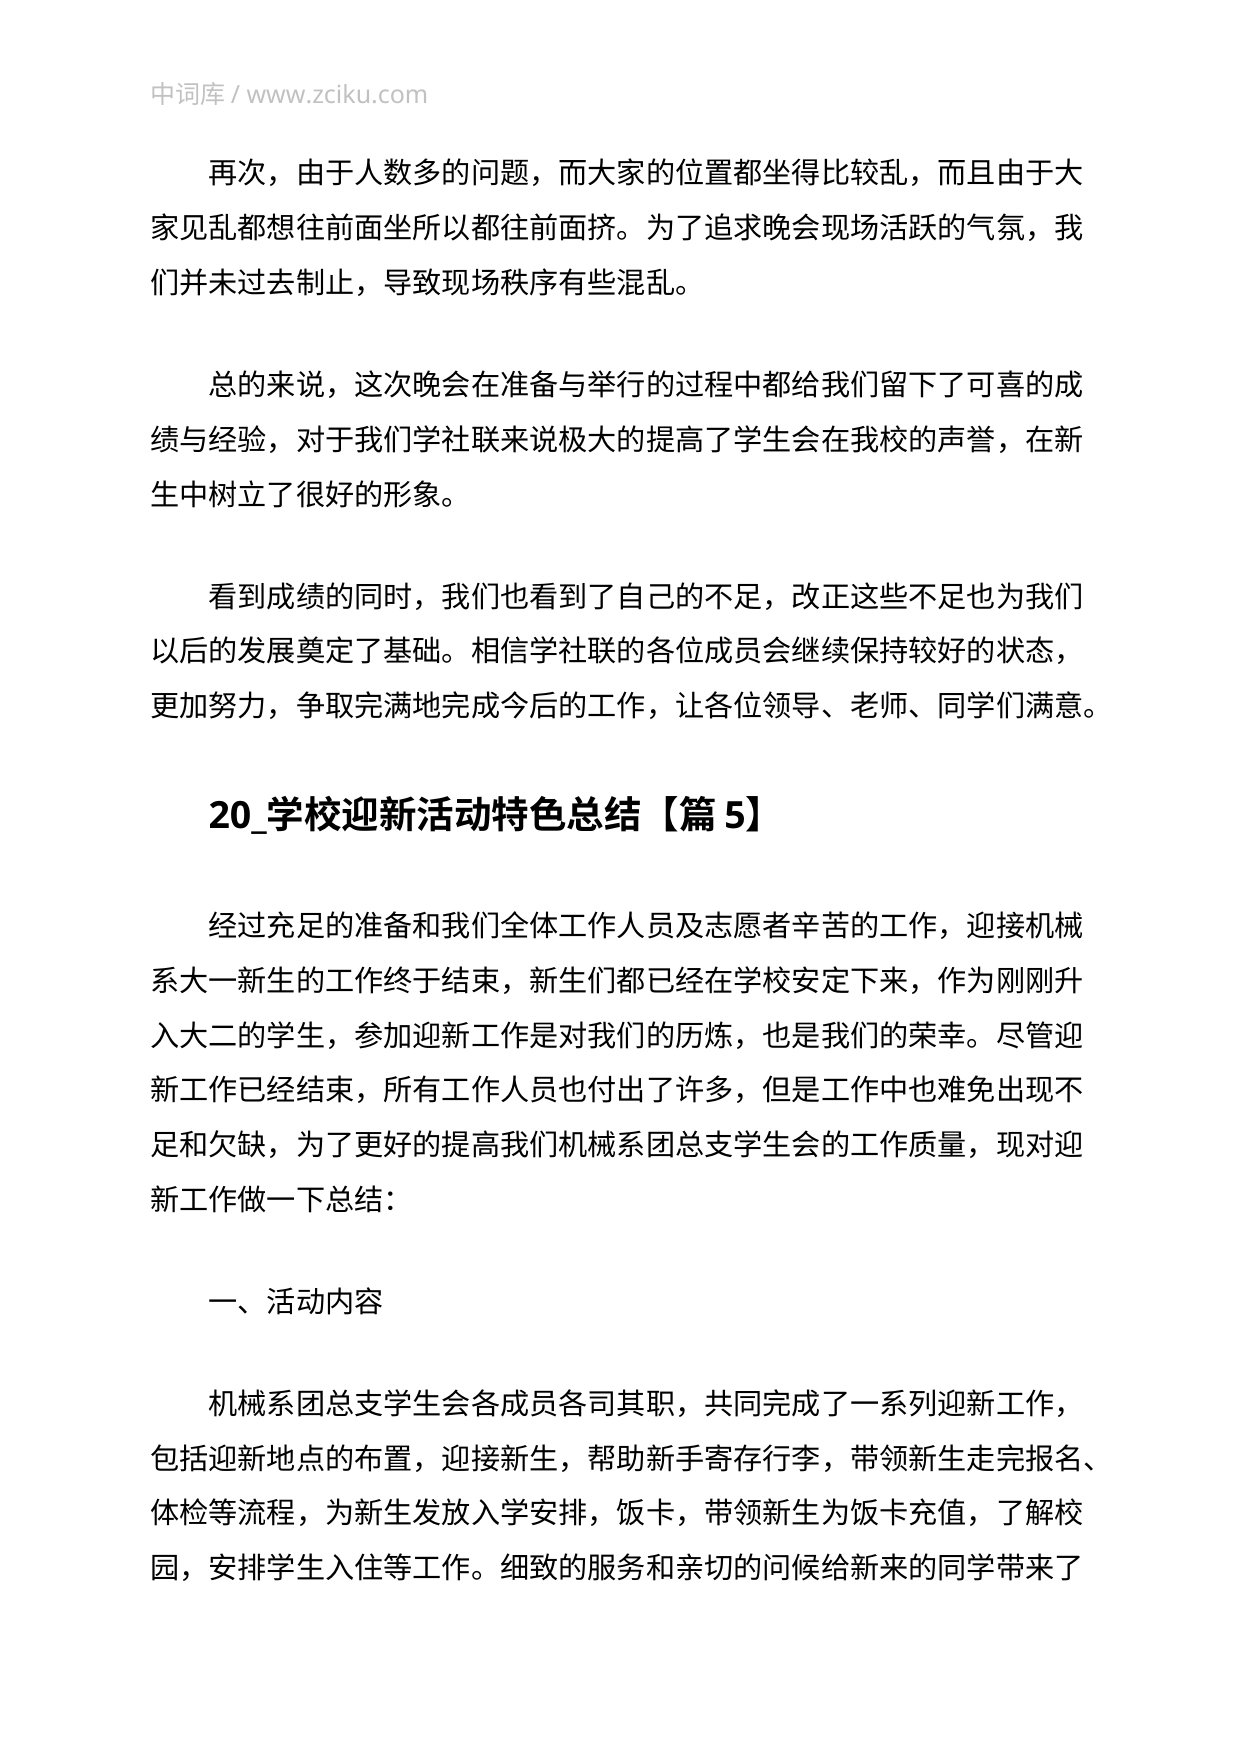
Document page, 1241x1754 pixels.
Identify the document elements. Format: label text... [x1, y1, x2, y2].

text 总的来说，这次晚会在准备与举行的过程中都给我们留下了可喜的成绩与经验，对于我们学社联来说极大的提高了学生会在我校的声誉，在新生中树立了很好的形象。 [150, 362, 1090, 514]
text 经过充足的准备和我们全体工作人员及志愿者辛苦的工作，迎接机械系大一新生的工作终于结束，新生们都已经在学校安定下来，作为刚刚升入大二的学生，参加迎新工作是对我们的历炼，也是我们的荣幸。尽管迎新工作已经结束，所有工作人员也付出了许多，但是工作中也难免出现不足和欠缺，为了更好的提高我们机械系团总支学生会的工作质量，现对迎新工作做一下总结： [150, 902, 1090, 1219]
text 一、活动内容 [150, 1278, 1090, 1321]
text 20_学校迎新活动特色总结【篇5】 [150, 785, 1090, 839]
text 再次，由于人数多的问题，而大家的位置都坐得比较乱，而且由于大家见乱都想往前面坐所以都往前面挤。为了追求晚会现场活跃的气氛，我们并未过去制止，导致现场秩序有些混乱。 [150, 150, 1090, 302]
text 看到成绩的同时，我们也看到了自己的不足，改正这些不足也为我们以后的发展奠定了基础。相信学社联的各位成员会继续保持较好的状态，更加努力，争取完满地完成今后的工作，让各位领导、老师、同学们满意。 [150, 573, 1090, 725]
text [150, 1380, 1090, 1587]
